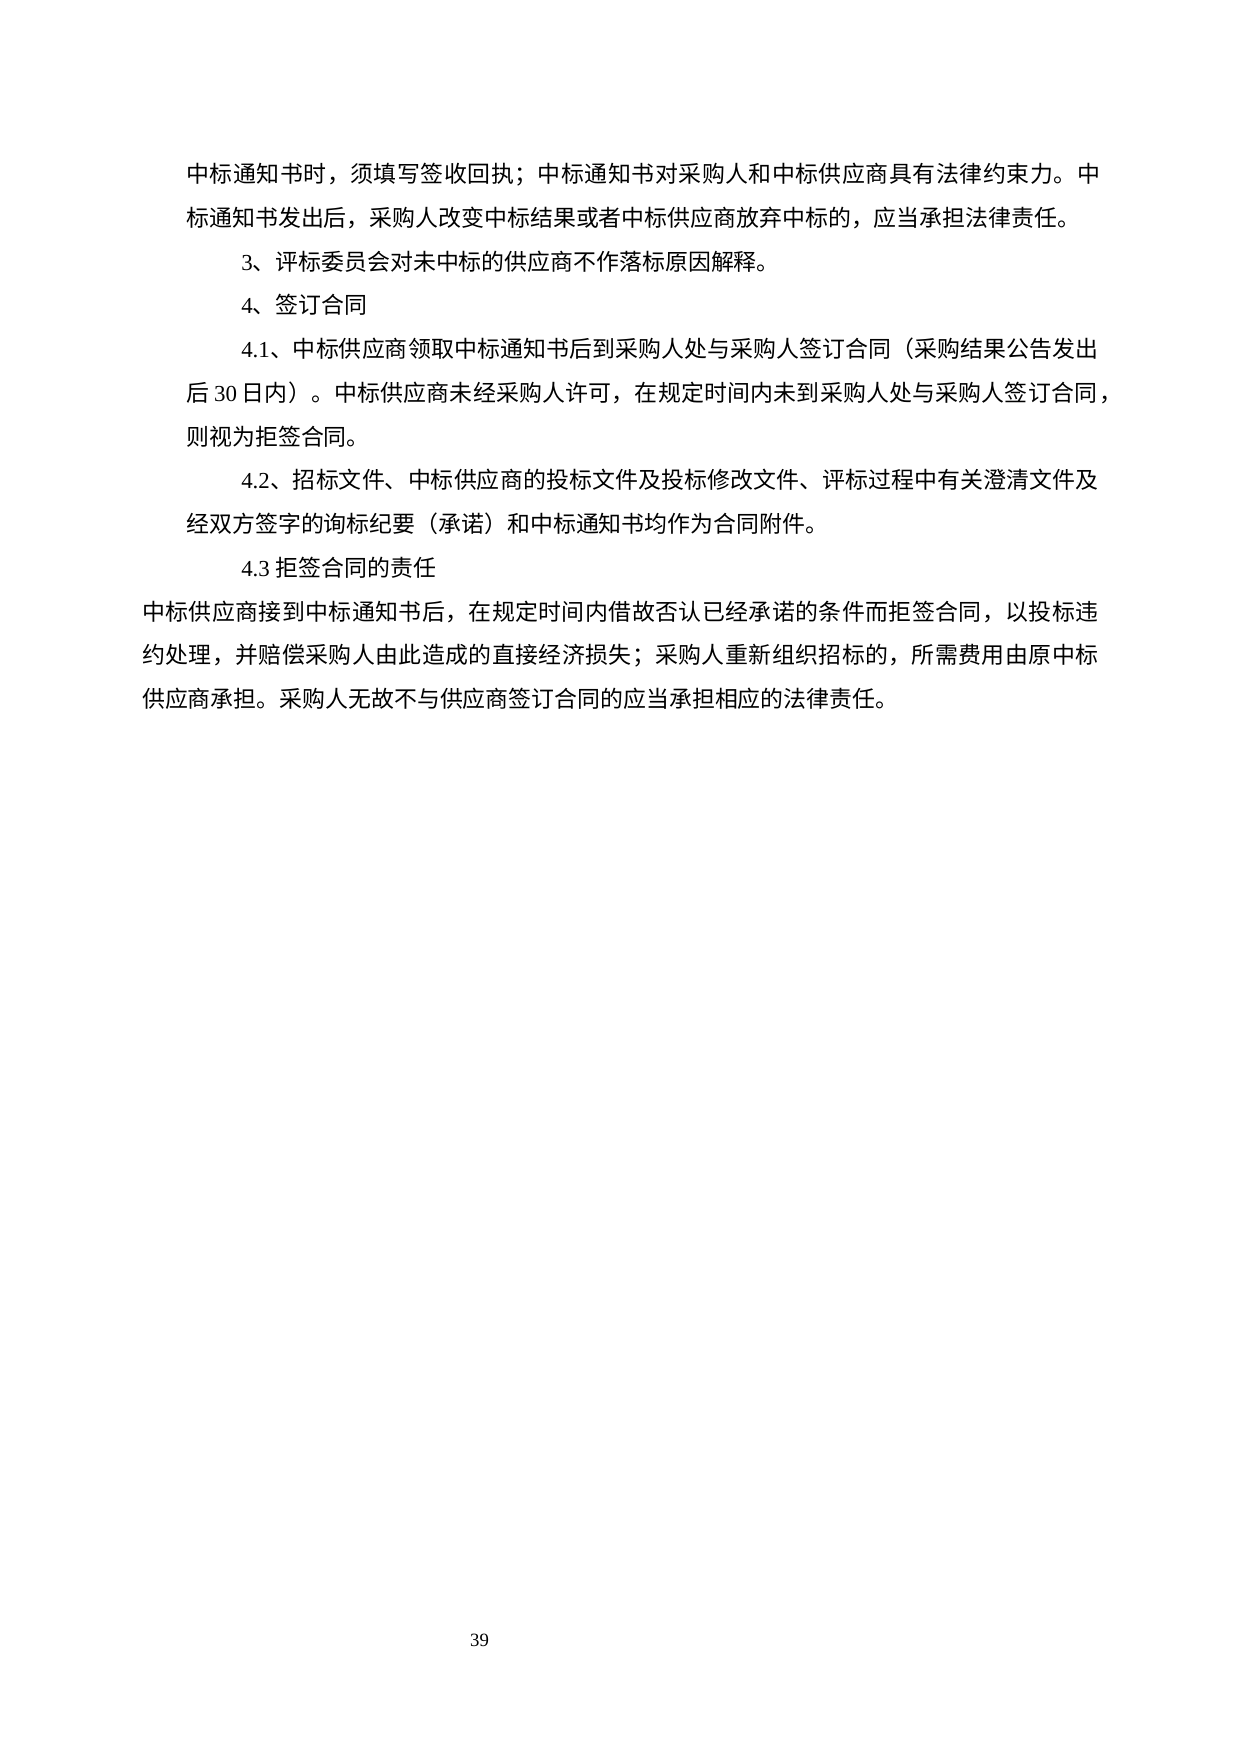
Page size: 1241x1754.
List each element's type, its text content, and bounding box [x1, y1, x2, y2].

text 4.1、中标供应商领取中标通知书后到采购人处与采购人签订合同（采购结果公告发出后30日内）。中标供应商未经采购人许可，在规定时间内未到采购人处与采购人签订合同，则视为拒签合同。 [186, 323, 1099, 454]
text 4.3 拒签合同的责任 [186, 541, 1099, 585]
text 3、评标委员会对未中标的供应商不作落标原因解释。 [186, 235, 1099, 279]
text 4、签订合同 [186, 279, 1099, 323]
text 4.2、招标文件、中标供应商的投标文件及投标修改文件、评标过程中有关澄清文件及经双方签字的询标纪要（承诺）和中标通知书均作为合同附件。 [186, 454, 1099, 541]
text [186, 148, 1099, 235]
text 中标供应商接到中标通知书后，在规定时间内借故否认已经承诺的条件而拒签合同，以投标违约处理，并赔偿采购人由此造成的直接经济损失；采购人重新组织招标的，所需费用由原中标供应商承担。采购人无故不与供应商签订合同的应当承担相应的法律责任。 [142, 585, 1098, 716]
